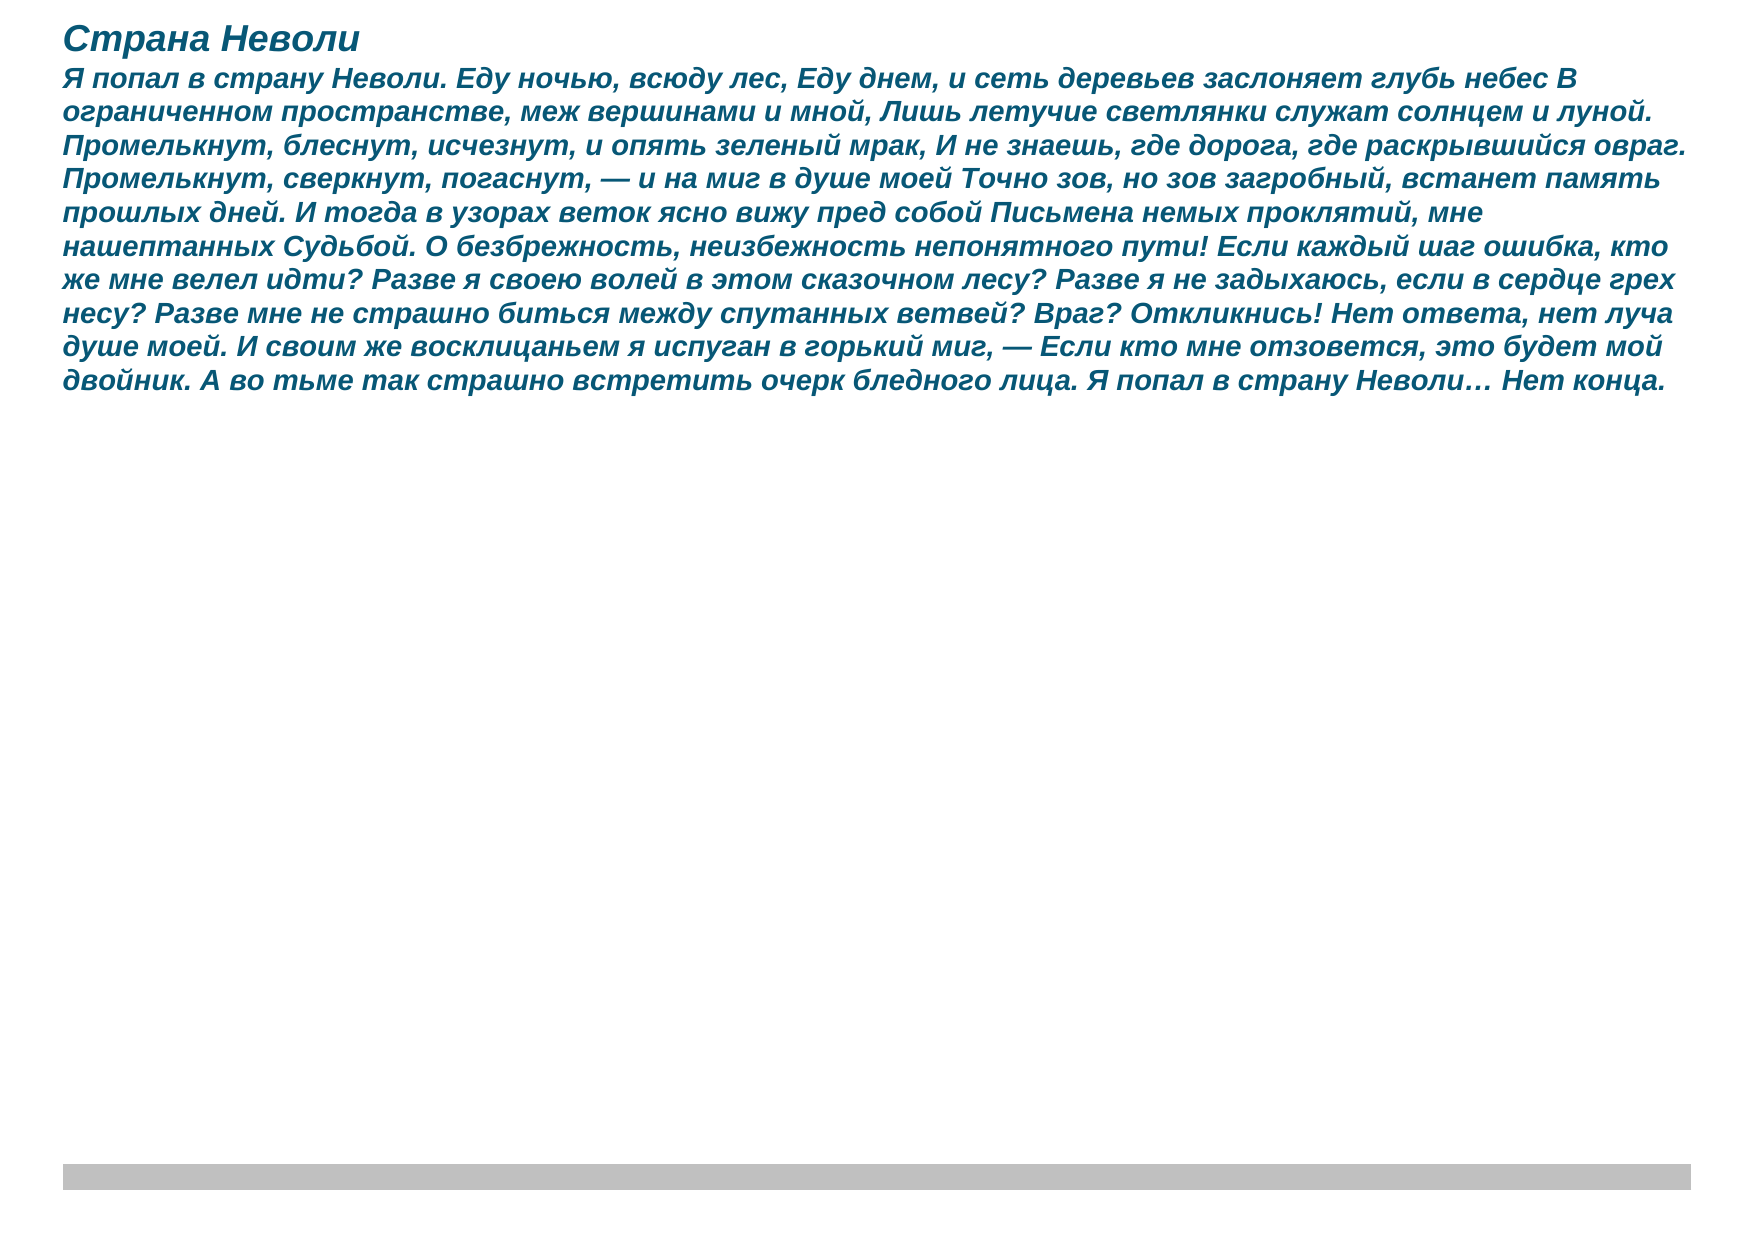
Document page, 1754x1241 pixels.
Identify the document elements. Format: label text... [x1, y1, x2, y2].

subtitle Страна Неволи [62, 17, 1691, 60]
text Я попал в страну Неволи. Еду ночью, всюду лес, [62, 61, 1691, 396]
